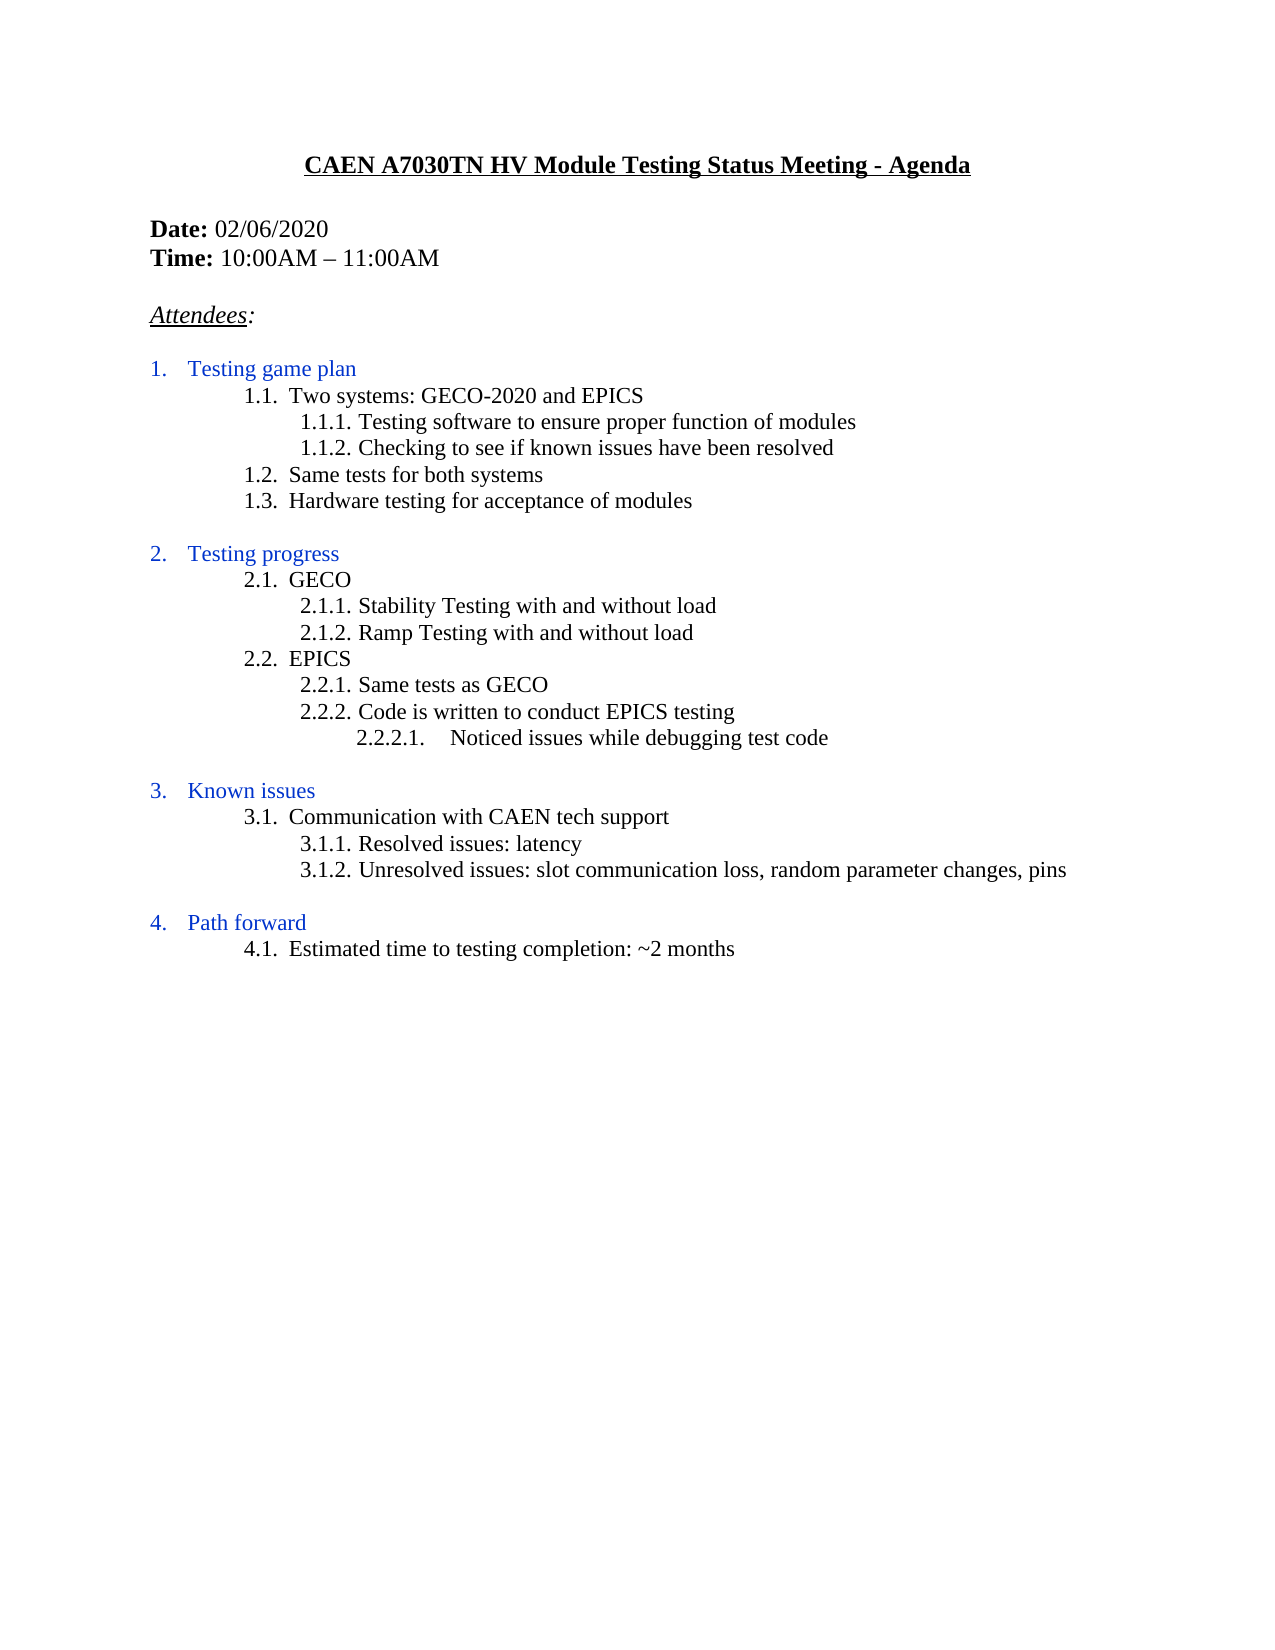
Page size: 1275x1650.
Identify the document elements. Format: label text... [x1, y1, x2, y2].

text Attendees: [150, 300, 1125, 329]
list Hardware testing for acceptance of modules [244, 487, 1125, 513]
list Testing software to ensure proper function of modules [300, 408, 1125, 434]
text Date: 02/06/2020 [150, 214, 1125, 243]
list Code is written to conduct EPICS testing [300, 698, 1125, 724]
list Testing game plan [150, 355, 1125, 382]
list Testing progress [150, 540, 1125, 566]
list Stability Testing with and without load [300, 592, 1125, 619]
list Same tests for both systems [244, 461, 1125, 487]
text CAEN A7030TN HV Module Testing Status Meeting - Agenda [150, 150, 1125, 179]
list Noticed issues while debugging test code [356, 724, 1125, 751]
list Communication with CAEN tech support [244, 803, 1125, 830]
list Ramp Testing with and without load [300, 619, 1125, 645]
list Checking to see if known issues have been resolved [300, 434, 1125, 461]
list EPICS [244, 645, 1125, 672]
list Estimated time to testing completion: ~2 months [244, 935, 1125, 961]
text Time: 10:00AM – 11:00AM [150, 243, 1125, 271]
list Path forward [150, 909, 1125, 935]
list Resolved issues: latency [300, 830, 1125, 856]
list Same tests as GECO [300, 672, 1125, 698]
list GECO [244, 566, 1125, 592]
list Two systems: GECO-2020 and EPICS [244, 382, 1125, 408]
list Unresolved issues: slot communication loss, random parameter changes, pins [300, 856, 1125, 882]
list Known issues [150, 777, 1125, 803]
